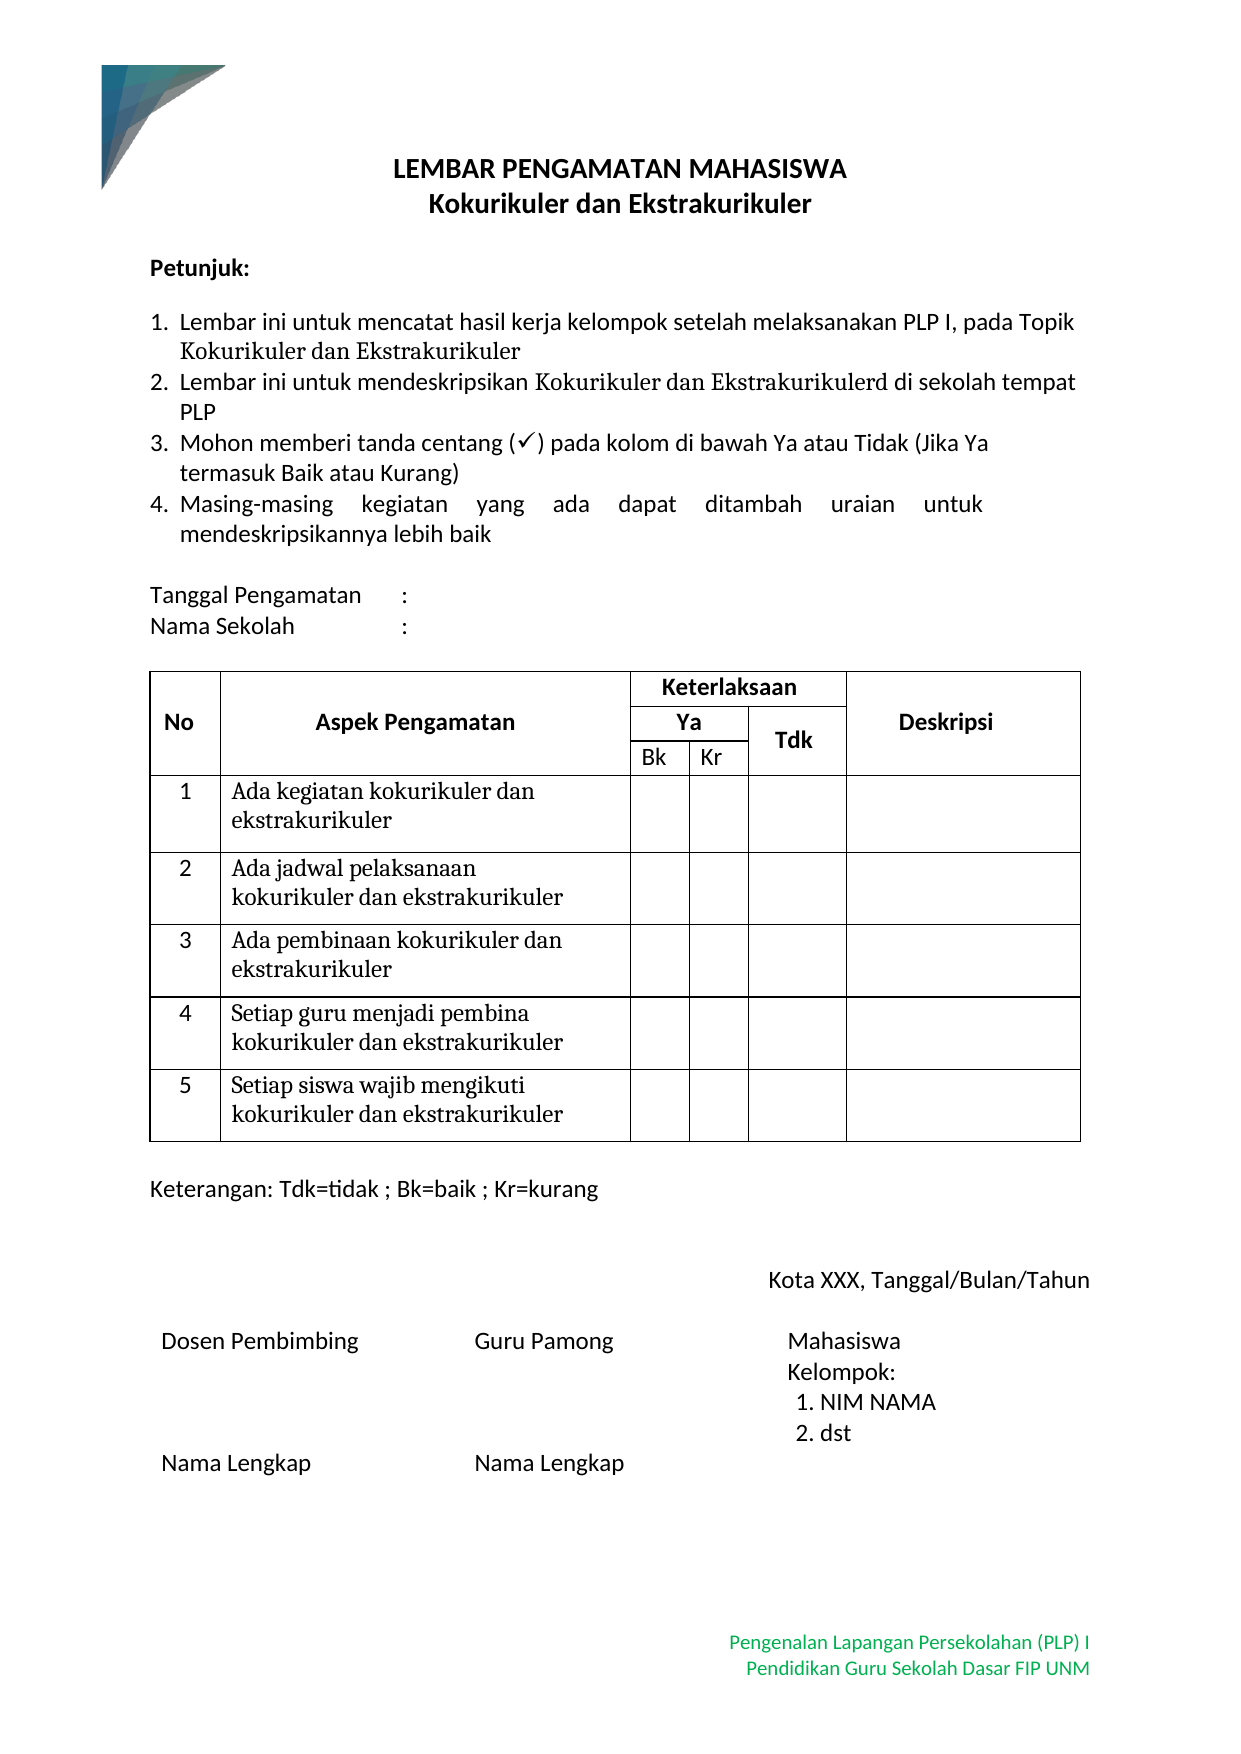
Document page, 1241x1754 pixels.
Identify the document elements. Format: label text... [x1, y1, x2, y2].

table_cell Tdk [749, 707, 846, 775]
table_cell [749, 853, 846, 924]
table_cell Nama Lengkap [150, 1356, 463, 1478]
text Keterangan: Tdk=tidak ; Bk=baik ; Kr=kurang [150, 1173, 1090, 1203]
list Lembar ini untuk mendeskripsikan Kokurikuler dan Ekstrakurikulerd di sekolah tempat PLP [150, 366, 1090, 427]
table_cell [690, 1070, 748, 1141]
table_cell [847, 925, 1080, 996]
table_cell [847, 998, 1080, 1069]
table_header Dosen Pembimbing [150, 1325, 463, 1356]
list Lembar ini untuk mencatat hasil kerja kelompok setelah melaksanakan PLP I, pada Topik Kokurikuler dan Ekstrakurikuler [150, 306, 1090, 366]
text Nama Sekolah : [150, 610, 1090, 640]
table_cell [631, 998, 689, 1069]
table_cell [690, 998, 748, 1069]
list Mohon memberi tanda centang () pada kolom di bawah Ya atau Tidak (Jika Ya termasuk Baik atau Kurang) [150, 427, 1090, 488]
table_cell 5 [151, 1070, 220, 1141]
table_cell [749, 1070, 846, 1141]
table_cell Bk [631, 742, 689, 775]
table_cell 1 [151, 776, 220, 852]
table_cell Setiap siswa wajib mengikuti kokurikuler dan ekstrakurikuler [221, 1070, 630, 1141]
table_header No [151, 672, 220, 775]
table_cell [631, 925, 689, 996]
picture [101, 65, 226, 190]
table_cell Kelompok: NIM NAMA dst [776, 1356, 1089, 1478]
table_cell [847, 853, 1080, 924]
table_cell [847, 776, 1080, 852]
text Kota XXX, Tanggal/Bulan/Tahun [150, 1264, 1090, 1295]
table_cell Ada kegiatan kokurikuler dan ekstrakurikuler [221, 776, 630, 852]
table_cell Ada jadwal pelaksanaan kokurikuler dan ekstrakurikuler [221, 853, 630, 924]
table_header Keterlaksaan [631, 672, 846, 706]
table_cell Ada pembinaan kokurikuler dan ekstrakurikuler [221, 925, 630, 996]
table_cell Setiap guru menjadi pembina kokurikuler dan ekstrakurikuler [221, 998, 630, 1069]
table_header Mahasiswa [776, 1325, 1089, 1356]
table_header Guru Pamong [463, 1325, 776, 1356]
text Petunjuk: [150, 252, 1090, 282]
table_cell [749, 998, 846, 1069]
table_header Aspek Pengamatan [221, 672, 630, 775]
table_cell Kr [690, 742, 748, 775]
table_cell [847, 1070, 1080, 1141]
text Tanggal Pengamatan : [150, 579, 1090, 610]
table_header Deskripsi [847, 672, 1080, 775]
table_cell 4 [151, 998, 220, 1069]
table_cell 2 [151, 853, 220, 924]
table_cell [749, 776, 846, 852]
table_cell [690, 776, 748, 852]
table_cell Nama Lengkap [463, 1356, 776, 1478]
text LEMBAR PENGAMATAN MAHASISWA Kokurikuler dan Ekstrakurikuler [150, 150, 1090, 221]
list Masing-masing kegiatan yang ada dapat ditambah uraian untuk mendeskripsikannya lebih baik [150, 488, 1090, 549]
table_cell [631, 776, 689, 852]
table_cell [631, 1070, 689, 1141]
table_cell 3 [151, 925, 220, 996]
table_cell [631, 853, 689, 924]
table_cell [690, 853, 748, 924]
table_cell Ya [631, 707, 748, 740]
table_cell [690, 925, 748, 996]
table_cell [749, 925, 846, 996]
